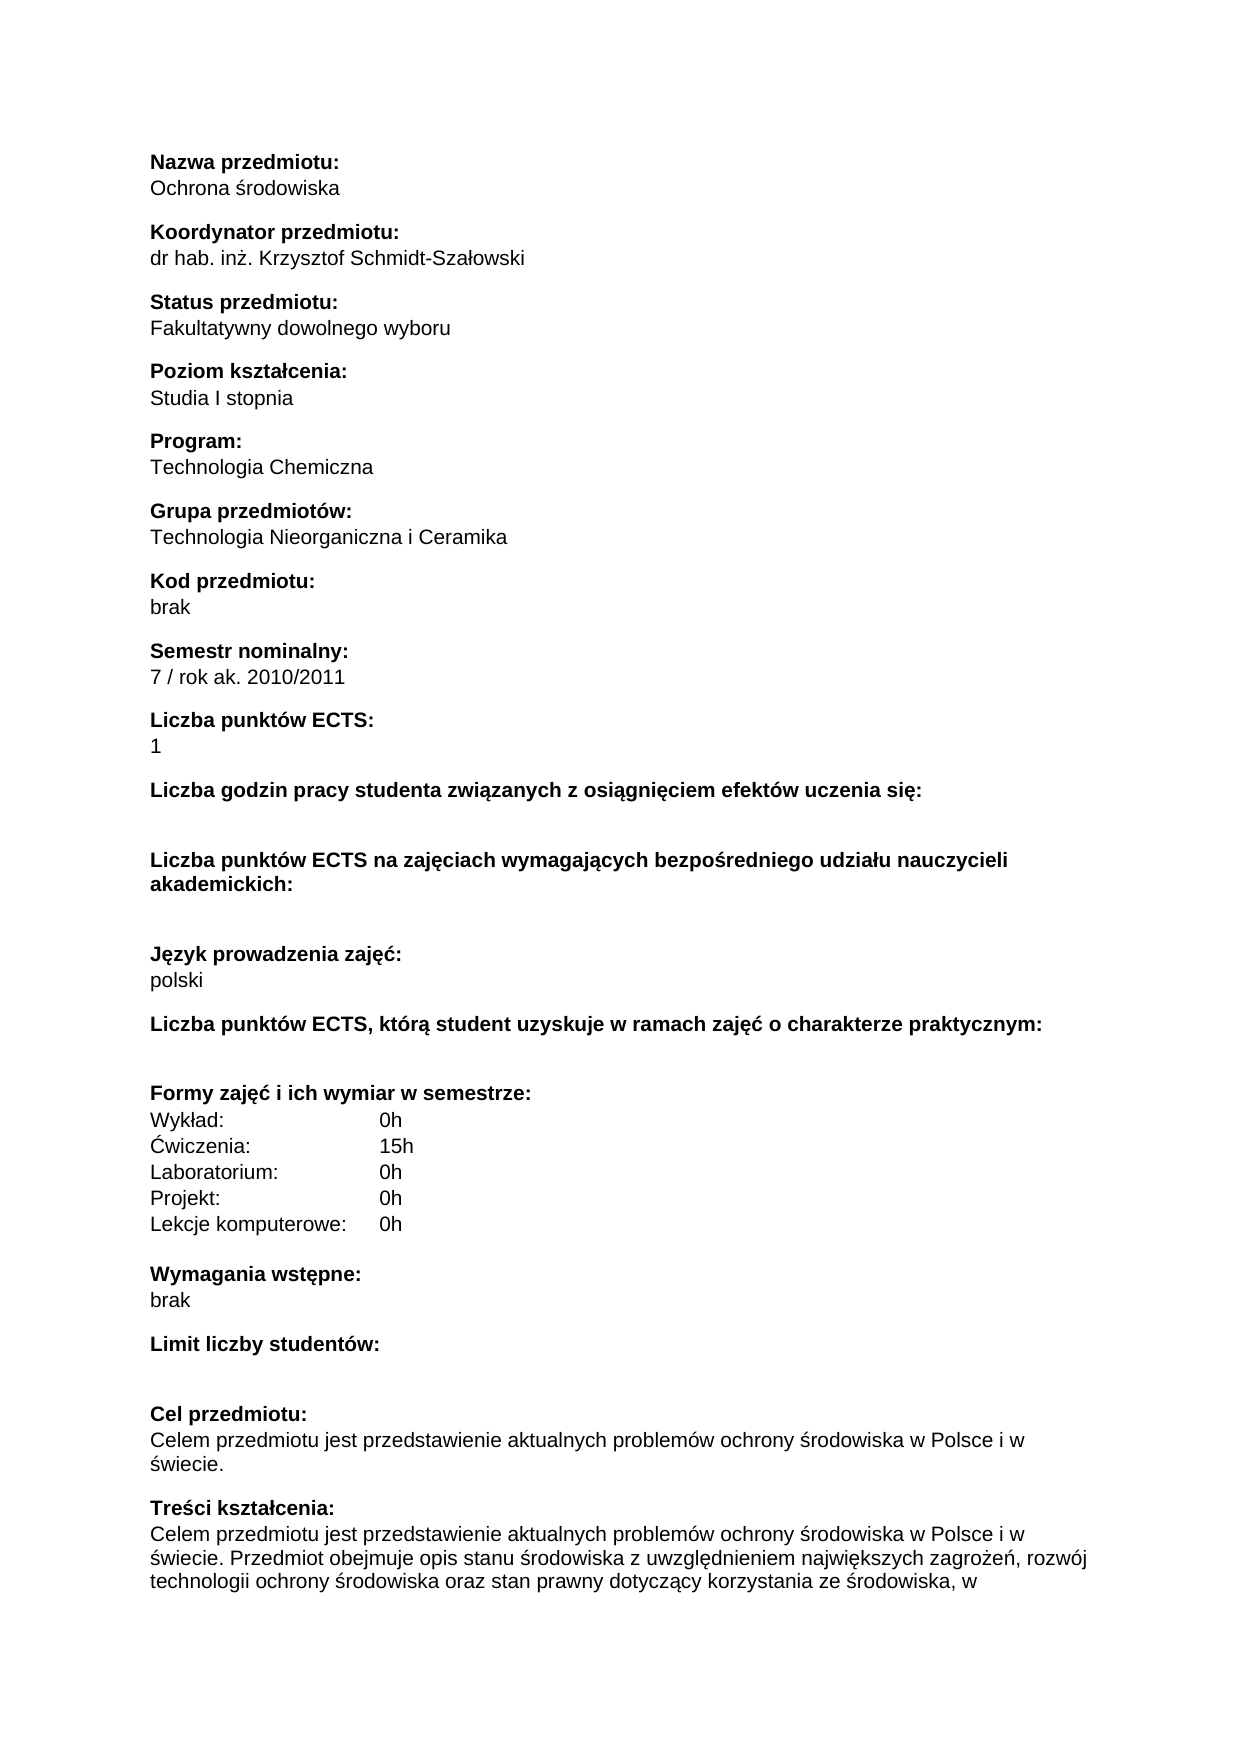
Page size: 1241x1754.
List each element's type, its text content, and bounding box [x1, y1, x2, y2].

text Celem przedmiotu jest przedstawienie aktualnych problemów ochrony środowiska w Polsce i w świecie. [150, 1428, 1090, 1476]
text Liczba godzin pracy studenta związanych z osiągnięciem efektów uczenia się: [150, 778, 1090, 802]
text Program: [150, 429, 1090, 453]
table_header Wykład: [140, 1108, 367, 1132]
text polski [150, 968, 1090, 992]
text brak [150, 595, 1090, 619]
text Technologia Nieorganiczna i Ceramika [150, 525, 1090, 549]
text Nazwa przedmiotu: [150, 150, 1090, 174]
table_cell Projekt: [140, 1186, 367, 1210]
table_cell Ćwiczenia: [140, 1134, 367, 1158]
text dr hab. inż. Krzysztof Schmidt-Szałowski [150, 246, 1090, 270]
text Grupa przedmiotów: [150, 499, 1090, 523]
text Status przedmiotu: [150, 289, 1090, 313]
text Liczba punktów ECTS, którą student uzyskuje w ramach zajęć o charakterze praktycznym: [150, 1011, 1090, 1035]
table_header 0h [369, 1108, 597, 1132]
table_cell Laboratorium: [140, 1160, 367, 1184]
text Semestr nominalny: [150, 638, 1090, 662]
text Ochrona środowiska [150, 176, 1090, 200]
table_cell 0h [369, 1158, 597, 1184]
text Liczba punktów ECTS na zajęciach wymagających bezpośredniego udziału nauczycieli akademickich: [150, 848, 1090, 896]
text Fakultatywny dowolnego wyboru [150, 316, 1090, 339]
table_cell 0h [369, 1184, 597, 1210]
text Kod przedmiotu: [150, 569, 1090, 593]
text Formy zajęć i ich wymiar w semestrze: [150, 1081, 1090, 1105]
text Język prowadzenia zajęć: [150, 942, 1090, 966]
text Cel przedmiotu: [150, 1402, 1090, 1426]
text 7 / rok ak. 2010/2011 [150, 664, 1090, 688]
text 1 [150, 734, 1090, 758]
text Poziom kształcenia: [150, 359, 1090, 383]
text Studia I stopnia [150, 385, 1090, 409]
text Treści kształcenia: [150, 1495, 1090, 1519]
table_cell 0h [369, 1210, 597, 1236]
table_cell 15h [369, 1132, 597, 1158]
text Limit liczby studentów: [150, 1332, 1090, 1356]
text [150, 1521, 1090, 1593]
text Wymagania wstępne: [150, 1262, 1090, 1286]
text Koordynator przedmiotu: [150, 220, 1090, 244]
text brak [150, 1288, 1090, 1312]
text Technologia Chemiczna [150, 455, 1090, 479]
text Liczba punktów ECTS: [150, 708, 1090, 732]
table_cell Lekcje komputerowe: [140, 1212, 367, 1236]
